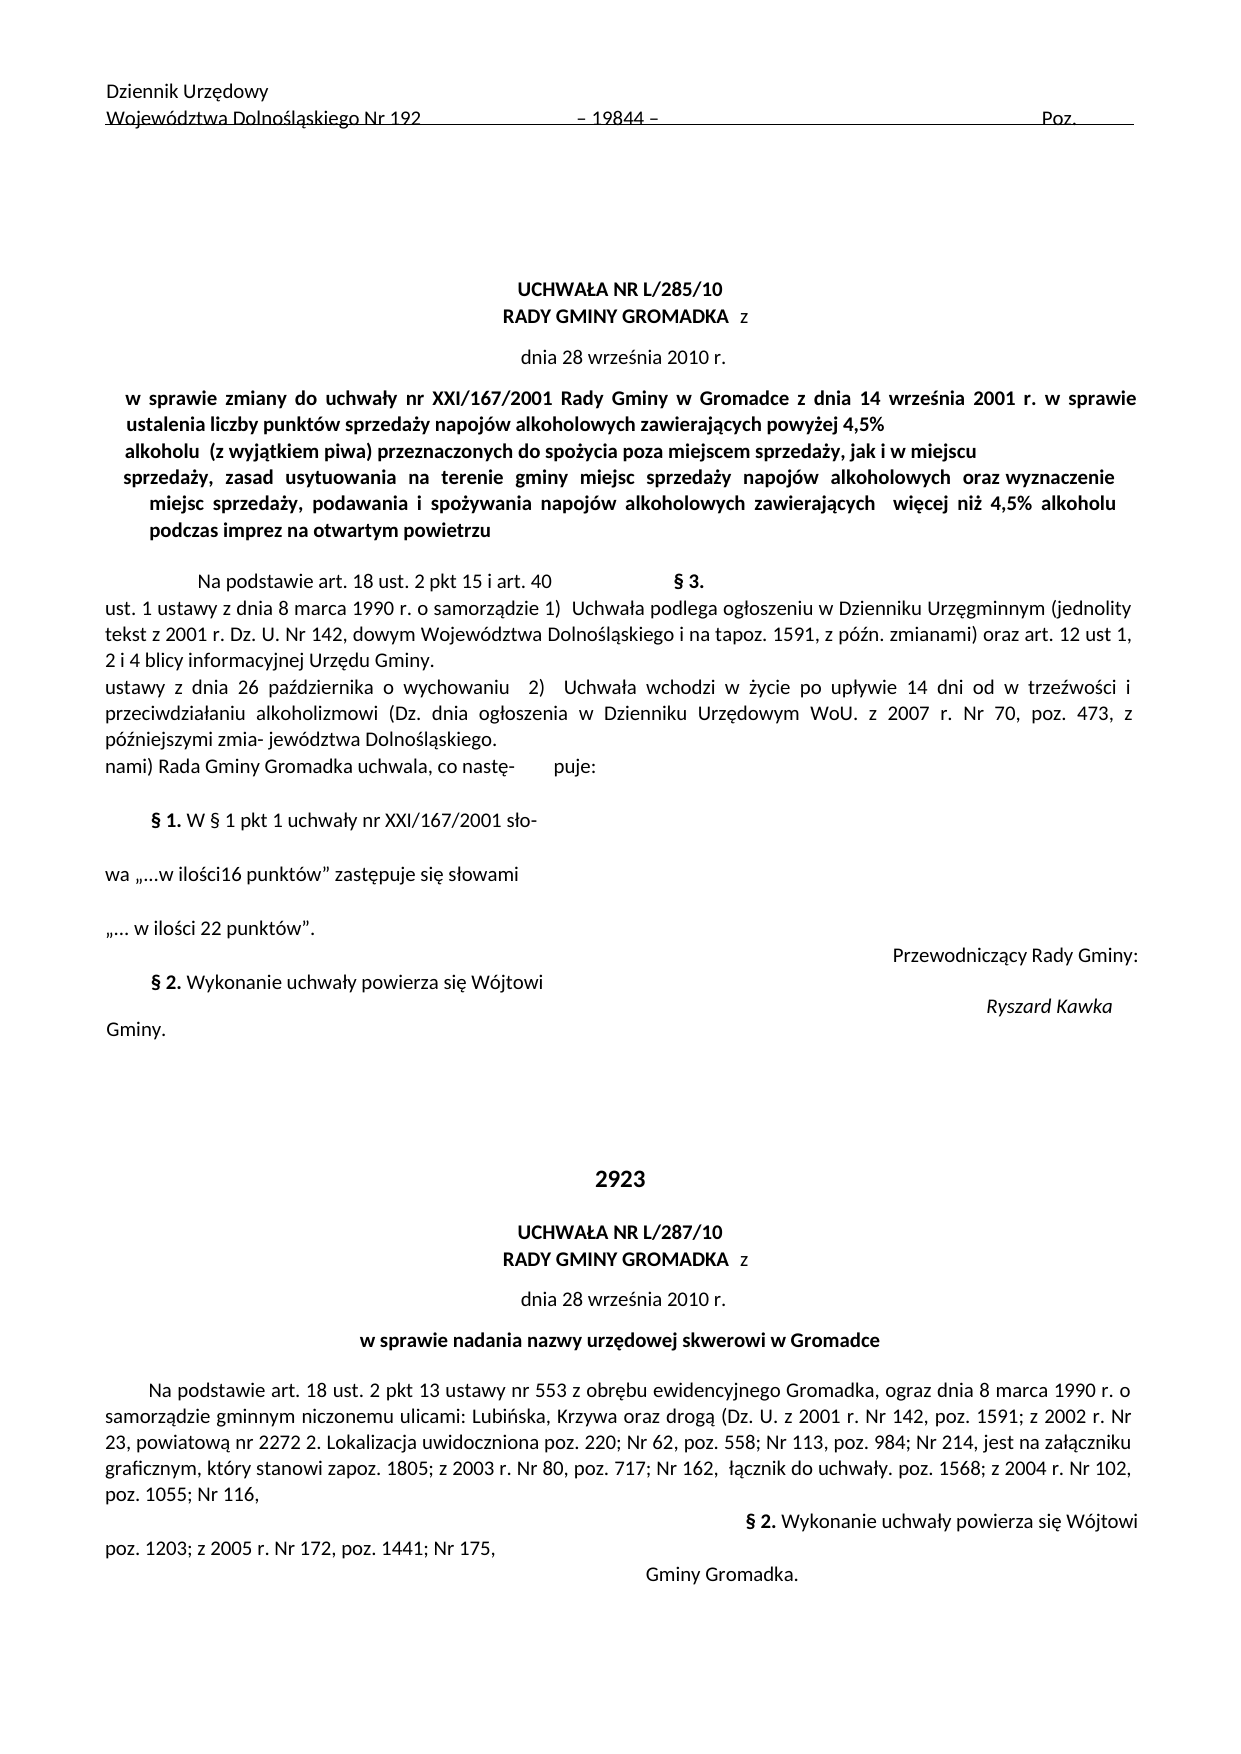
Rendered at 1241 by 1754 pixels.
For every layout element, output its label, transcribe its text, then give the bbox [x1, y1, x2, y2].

text wa „...w ilości16 punktów” zastępuje się słowami [105, 861, 1143, 887]
text Gminy Gromadka. [479, 1561, 965, 1587]
text § 2. Wykonanie uchwały powierza się Wójtowi [262, 1508, 1138, 1533]
text sprzedaży, zasad usytuowania na terenie gminy miejsc sprzedaży napojów alkoholowych oraz wyznaczenie miejsc sprzedaży, podawania i spożywania napojów alkoholowych zawierających więcej niż 4,5% alkoholu podczas imprez na otwartym powietrzu [123, 464, 1117, 542]
subtitle w sprawie nadania nazwy urzędowej skwerowi w Gromadce [106, 1327, 1134, 1353]
subtitle UCHWAŁA NR L/285/10 [106, 277, 1134, 302]
subtitle 2923 [591, 1164, 649, 1194]
text Ryszard Kawka Gminy. [106, 996, 1143, 1041]
text w sprawie zmiany do uchwały nr XXI/167/2001 Rady Gminy w Gromadce z dnia 14 września 2001 r. w sprawie ustalenia liczby punktów sprzedaży napojów alkoholowych zawierających powyżej 4,5% [125, 385, 1139, 437]
text ustawy z dnia 26 października o wychowaniu 2) Uchwała wchodzi w życie po upływie 14 dni od w trzeźwości i przeciwdziałaniu alkoholizmowi (Dz. dnia ogłoszenia w Dzienniku Urzędowym WoU. z 2007 r. Nr 70, poz. 473, z późniejszymi zmia- jewództwa Dolnośląskiego. [105, 674, 1134, 752]
text Na podstawie art. 18 ust. 2 pkt 13 ustawy nr 553 z obrębu ewidencyjnego Gromadka, ograz dnia 8 marca 1990 r. o samorządzie gminnym niczonemu ulicami: Lubińska, Krzywa oraz drogą (Dz. U. z 2001 r. Nr 142, poz. 1591; z 2002 r. Nr 23, powiatową nr 2272 2. Lokalizacja uwidoczniona poz. 220; Nr 62, poz. 558; Nr 113, poz. 984; Nr 214, jest na załączniku graficznym, który stanowi zapoz. 1805; z 2003 r. Nr 80, poz. 717; Nr 162, łącznik do uchwały. poz. 1568; z 2004 r. Nr 102, poz. 1055; Nr 116, [105, 1377, 1134, 1507]
text § 1. W § 1 pkt 1 uchwały nr XXI/167/2001 sło- [151, 807, 1143, 833]
text Przewodniczący Rady Gminy: [262, 942, 1138, 968]
text nami) Rada Gminy Gromadka uchwala, co nastę- puje: [105, 753, 686, 779]
text poz. 1203; z 2005 r. Nr 172, poz. 1441; Nr 175, [105, 1535, 1143, 1560]
text RADY GMINY GROMADKA z dnia 28 września 2010 r. [479, 1246, 766, 1312]
text „... w ilości 22 punktów”. [105, 916, 1143, 941]
text ust. 1 ustawy z dnia 8 marca 1990 r. o samorządzie 1) Uchwała podlega ogłoszeniu w Dzienniku Urzęgminnym (jednolity tekst z 2001 r. Dz. U. Nr 142, dowym Województwa Dolnośląskiego i na tapoz. 1591, z późn. zmianami) oraz art. 12 ust 1, 2 i 4 blicy informacyjnej Urzędu Gminy. [105, 595, 1134, 673]
text alkoholu (z wyjątkiem piwa) przeznaczonych do spożycia poza miejscem sprzedaży, jak i w miejscu [124, 438, 1139, 463]
text Na podstawie art. 18 ust. 2 pkt 15 i art. 40 § 3. [106, 569, 1143, 594]
text RADY GMINY GROMADKA z dnia 28 września 2010 r. [479, 303, 766, 369]
subtitle UCHWAŁA NR L/287/10 [106, 1219, 1134, 1244]
text § 2. Wykonanie uchwały powierza się Wójtowi [151, 969, 1143, 994]
